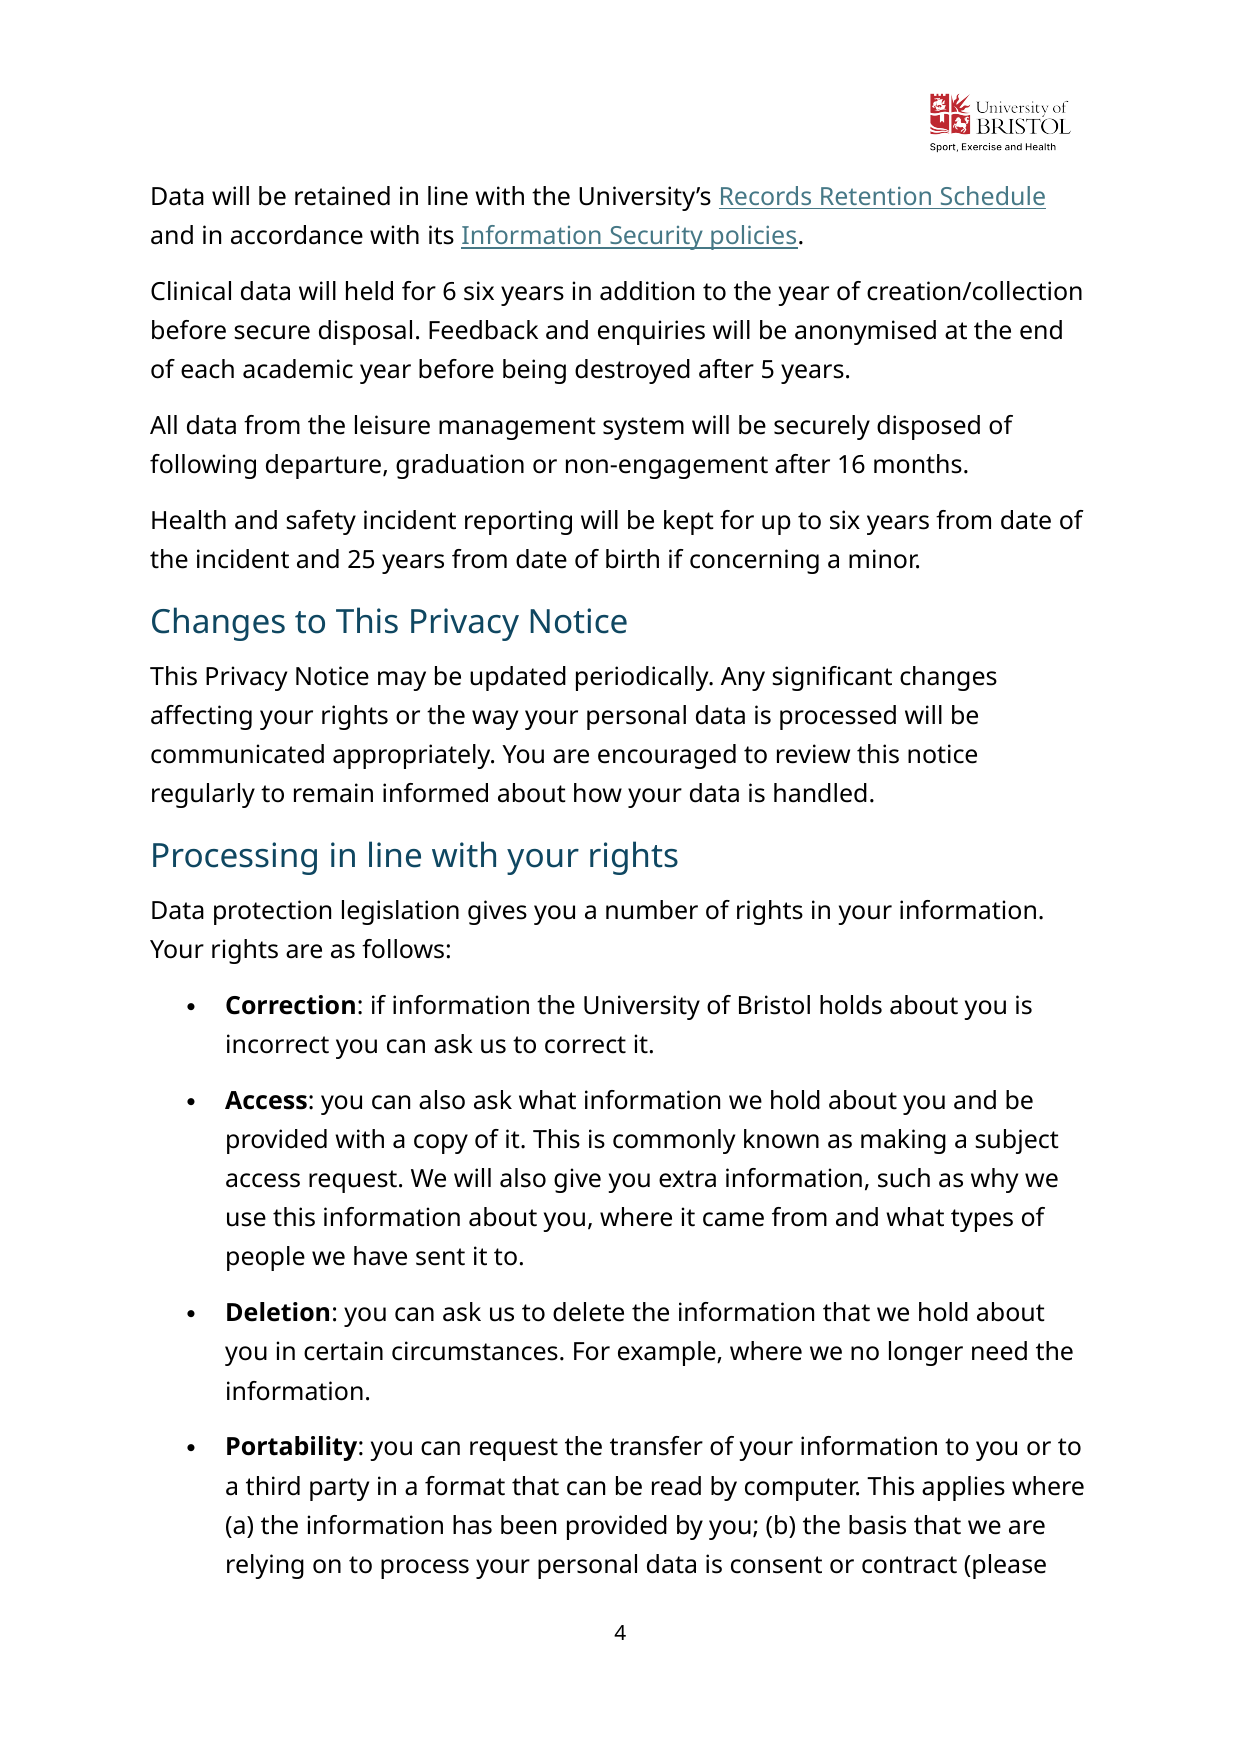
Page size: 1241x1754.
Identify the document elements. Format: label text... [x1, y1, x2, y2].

text All data from the leisure management system will be securely disposed of following departure, graduation or non-engagement after 16 months. [150, 408, 1090, 481]
text Clinical data will held for 6 six years in addition to the year of creation/collection before secure disposal. Feedback and enquiries will be anonymised at the end of each academic year before being destroyed after 5 years. [150, 274, 1090, 386]
subtitle Processing in line with your rights [150, 832, 1090, 877]
list Access: you can also ask what information we hold about you and be provided with a copy of it. This is commonly known as making a subject access request. We will also give you extra information, such as why we use this information about you, where it came from and what types of people we have sent it to. [187, 1082, 1090, 1273]
text Data will be retained in line with the University’s Records Retention Schedule and in accordance with its Information Security policies. [150, 179, 1090, 252]
text Health and safety incident reporting will be kept for up to six years from date of the incident and 25 years from date of birth if concerning a minor. [150, 503, 1090, 576]
text Data protection legislation gives you a number of rights in your information. Your rights are as follows: [150, 892, 1090, 966]
list Correction: if information the University of Bristol holds about you is incorrect you can ask us to correct it. [187, 987, 1090, 1061]
text This Privacy Notice may be updated periodically. Any significant changes affecting your rights or the way your personal data is processed will be communicated appropriately. You are encouraged to review this notice regularly to remain informed about how your data is handled. [150, 658, 1090, 810]
picture [910, 73, 1091, 179]
subtitle Changes to This Privacy Notice [150, 598, 1090, 643]
list Deletion: you can ask us to delete the information that we hold about you in certain circumstances. For example, where we no longer need the information. [187, 1295, 1090, 1407]
